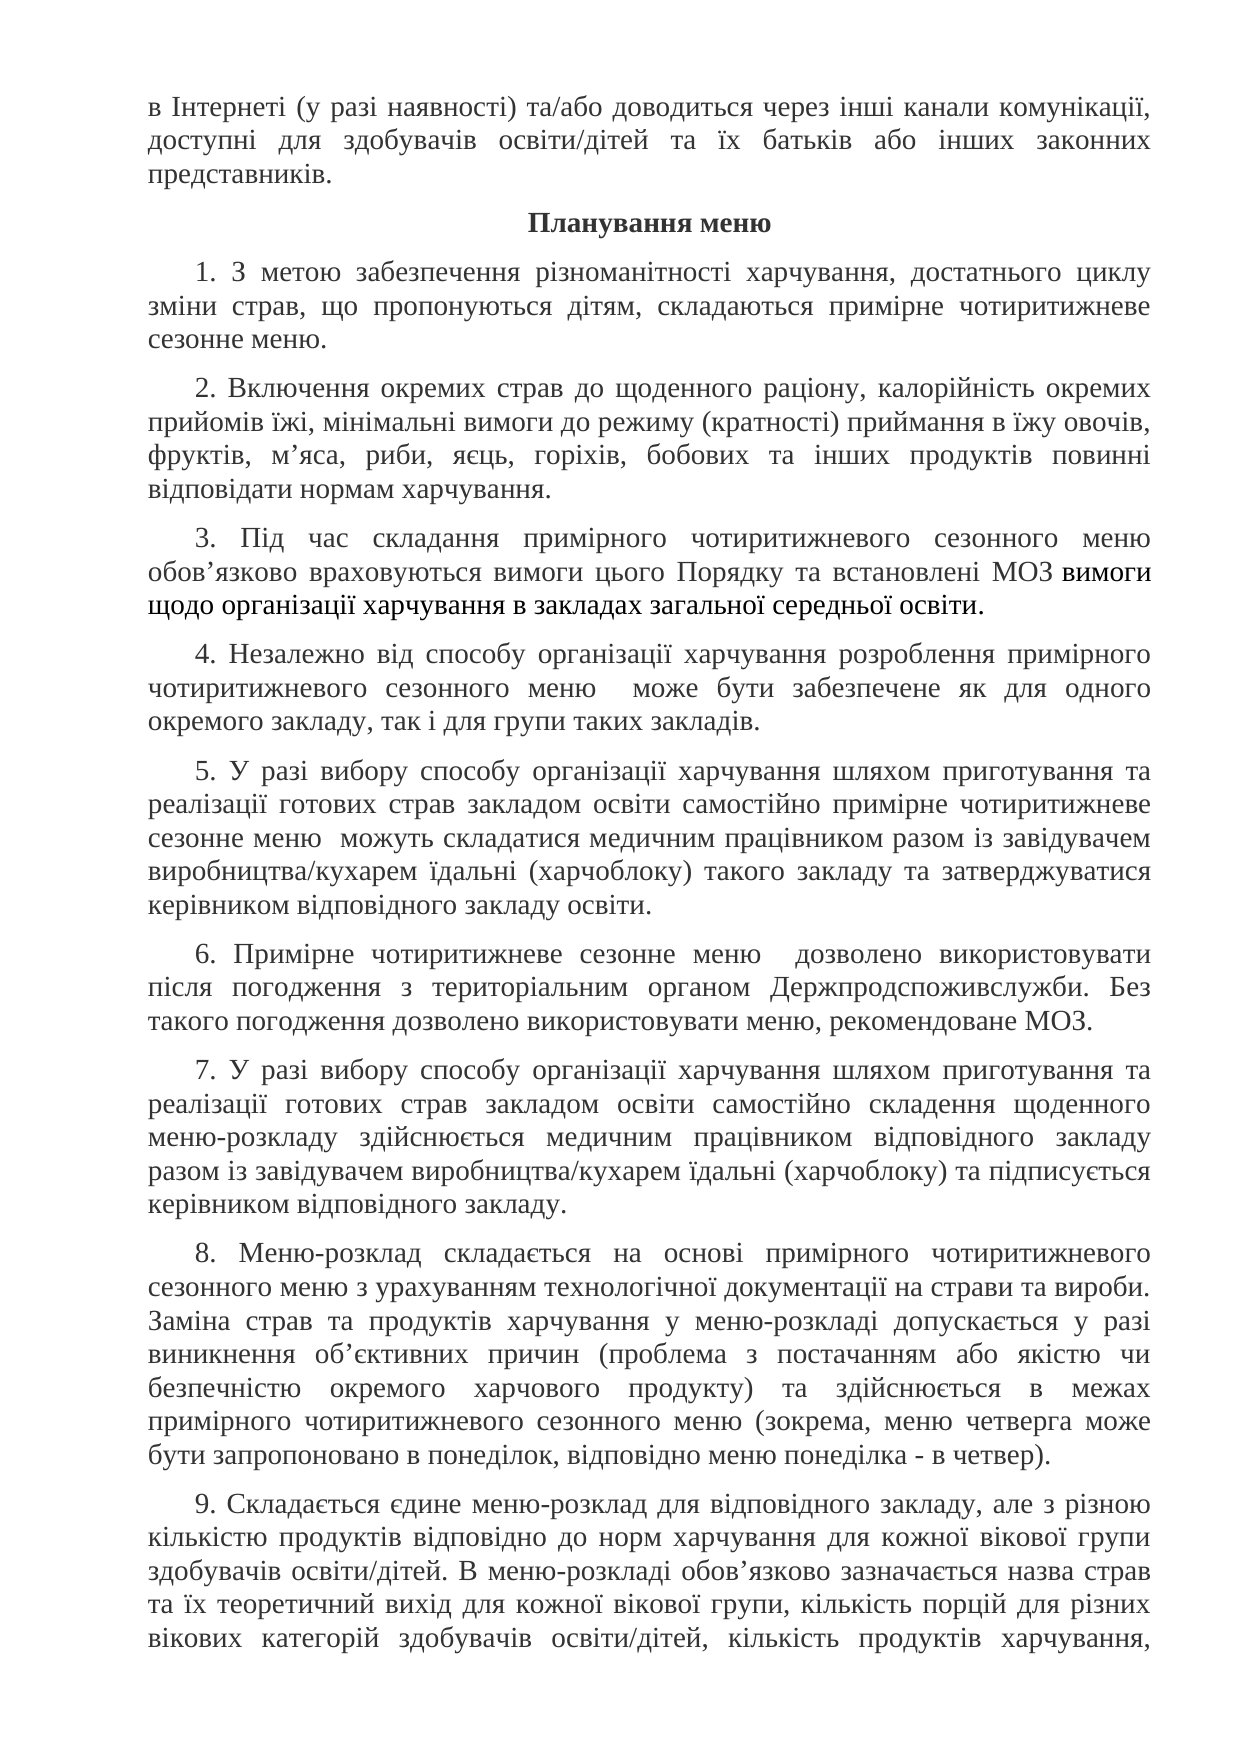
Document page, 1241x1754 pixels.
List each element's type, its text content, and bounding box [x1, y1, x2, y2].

text Планування меню [194, 205, 1105, 238]
text 7. У разі вибору способу організації харчування шляхом приготування та реалізації готових страв закладом освіти самостійно складення щоденного меню-розкладу здійснюється медичним працівником відповідного закладу разом із завідувачем виробництва/кухарем їдальні (харчоблоку) та підписується керівником відповідного закладу. [148, 1052, 1152, 1220]
text 2. Включення окремих страв до щоденного раціону, калорійність окремих прийомів їжі, мінімальні вимоги до режиму (кратності) приймання в їжу овочів, фруктів, м’яса, риби, яєць, горіхів, бобових та інших продуктів повинні відповідати нормам харчування. [148, 370, 1152, 504]
text 8. Меню-розклад складається на основі примірного чотиритижневого сезонного меню з урахуванням технологічної документації на страви та вироби. Заміна страв та продуктів харчування у меню-розкладі допускається у разі виникнення об’єктивних причин (проблема з постачанням або якістю чи безпечністю окремого харчового продукту) та здійснюється в межах примірного чотиритижневого сезонного меню (зокрема, меню четверга може бути запропоновано в понеділок, відповідно меню понеділка - в четвер). [148, 1236, 1152, 1470]
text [148, 89, 1152, 189]
text 4. Незалежно від способу організації харчування розроблення примірного чотиритижневого сезонного меню може бути забезпечене як для одного окремого закладу, так і для групи таких закладів. [148, 636, 1152, 737]
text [148, 1486, 1152, 1654]
text 1. З метою забезпечення різноманітності харчування, достатнього циклу зміни страв, що пропонуються дітям, складаються примірне чотиритижневе сезонне меню. [148, 254, 1152, 355]
text 6. Примірне чотиритижневе сезонне меню дозволено використовувати після погодження з територіальним органом Держпродспоживслужби. Без такого погодження дозволено використовувати меню, рекомендоване МОЗ. [148, 936, 1152, 1037]
text 3. Під час складання примірного чотиритижневого сезонного меню обов’язково враховуються вимоги цього Порядку та встановлені МОЗ вимоги щодо організації харчування в закладах загальної середньої освіти. [148, 520, 1152, 621]
text 5. У разі вибору способу організації харчування шляхом приготування та реалізації готових страв закладом освіти самостійно примірне чотиритижневе сезонне меню можуть складатися медичним працівником разом із завідувачем виробництва/кухарем їдальні (харчоблоку) такого закладу та затверджуватися керівником відповідного закладу освіти. [148, 753, 1152, 920]
